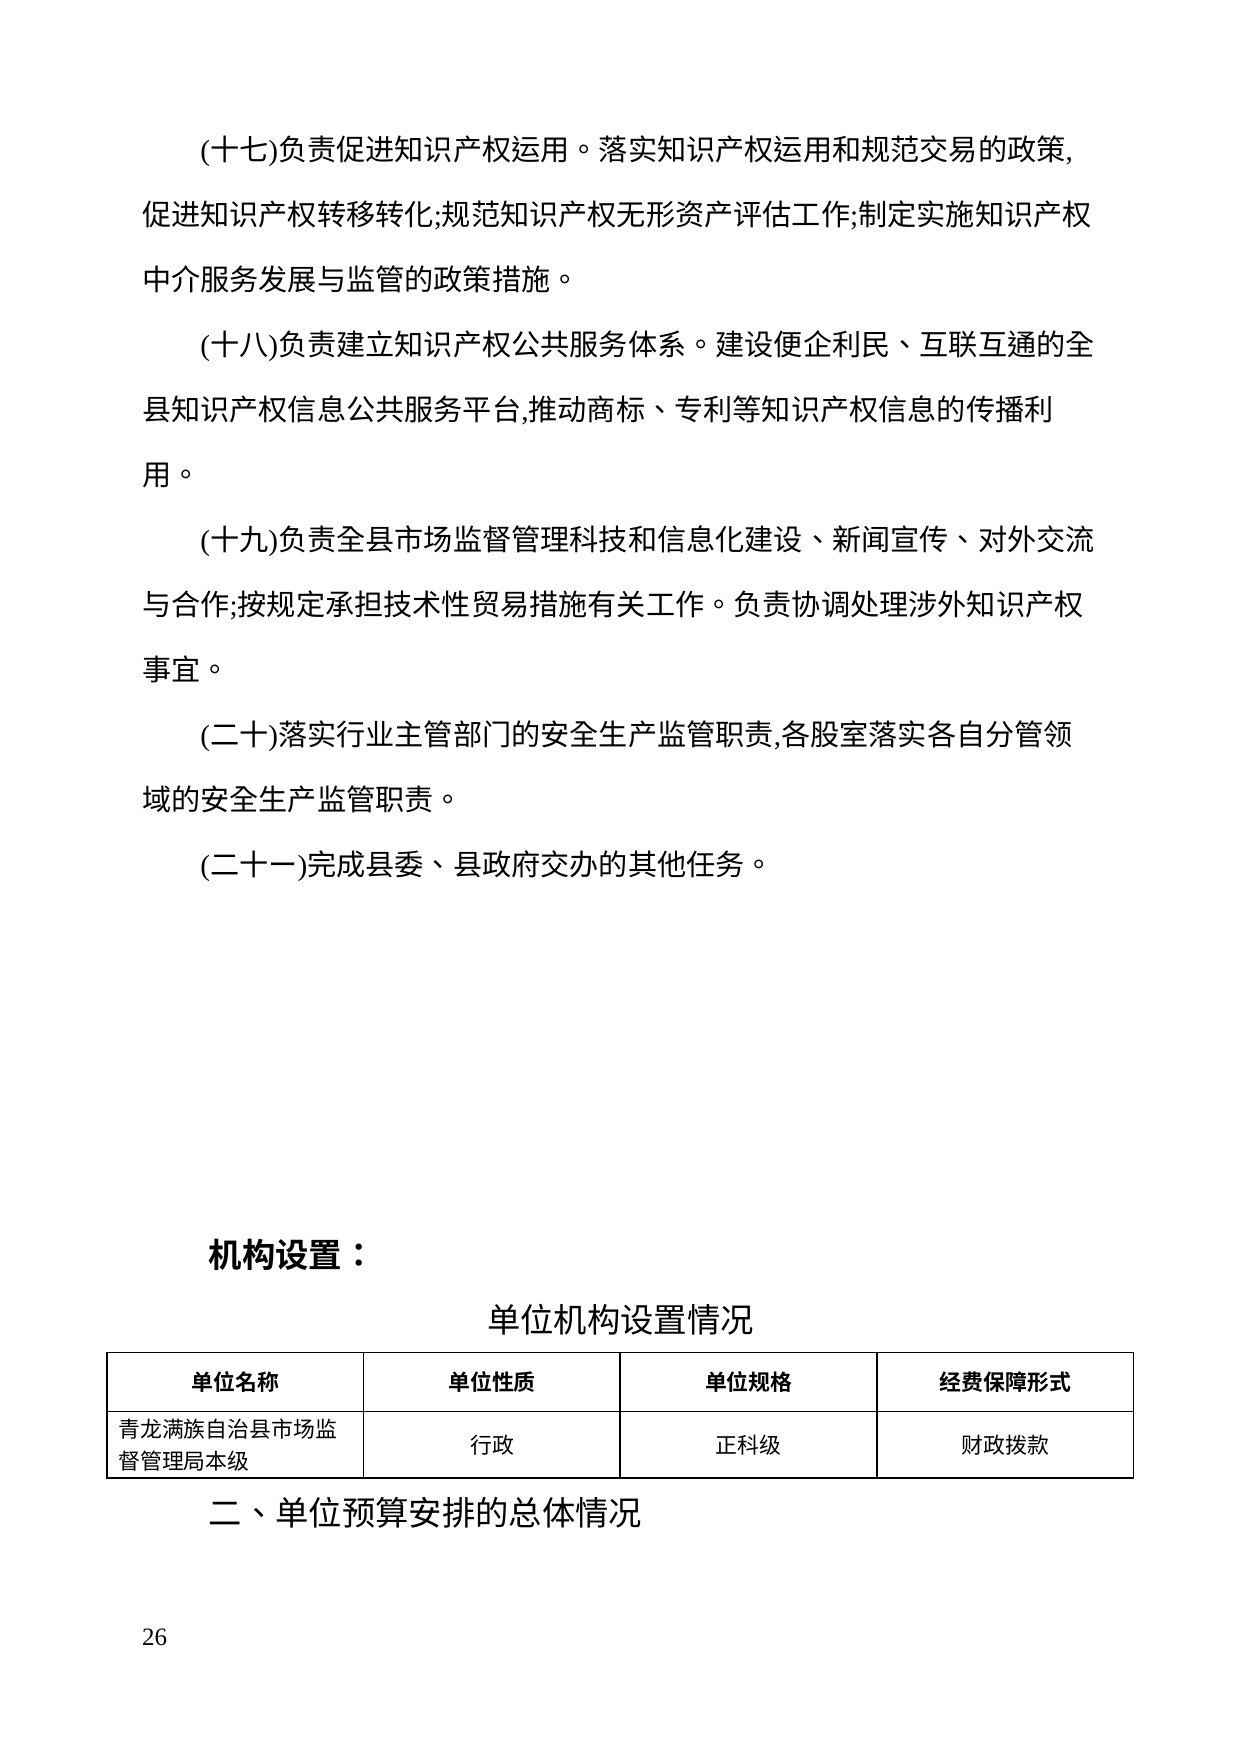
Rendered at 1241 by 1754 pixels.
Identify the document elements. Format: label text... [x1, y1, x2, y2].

table_header 经费保障形式 [878, 1353, 1133, 1411]
text (十九)负责全县市场监督管理科技和信息化建设、新闻宣传、对外交流与合作;按规定承担技术性贸易措施有关工作。负责协调处理涉外知识产权事宜。 [142, 507, 1098, 702]
text 单位机构设置情况 [142, 1287, 1098, 1352]
text (二十ー)完成县委、县政府交办的其他任务。 [142, 832, 1098, 897]
text (十八)负责建立知识产权公共服务体系。建设便企利民、互联互通的全县知识产权信息公共服务平台,推动商标、专利等知识产权信息的传播利用。 [142, 312, 1098, 507]
table_cell 行政 [364, 1412, 619, 1477]
table_header 单位规格 [621, 1353, 876, 1411]
text (十七)负责促进知识产权运用。落实知识产权运用和规范交易的政策,促进知识产权转移转化;规范知识产权无形资产评估工作;制定实施知识产权中介服务发展与监管的政策措施。 [142, 117, 1098, 312]
table_cell 财政拨款 [878, 1412, 1133, 1477]
text (二十)落实行业主管部门的安全生产监管职责,各股室落实各自分管领域的安全生产监管职责。 [142, 702, 1098, 832]
table_header 单位名称 [108, 1353, 363, 1411]
text 二、单位预算安排的总体情况 [142, 1480, 1098, 1545]
table_cell 正科级 [621, 1412, 876, 1477]
table_header 单位性质 [364, 1353, 619, 1411]
text 机构设置： [142, 1222, 1098, 1287]
table_cell 青龙满族自治县市场监督管理局本级 [108, 1412, 363, 1477]
